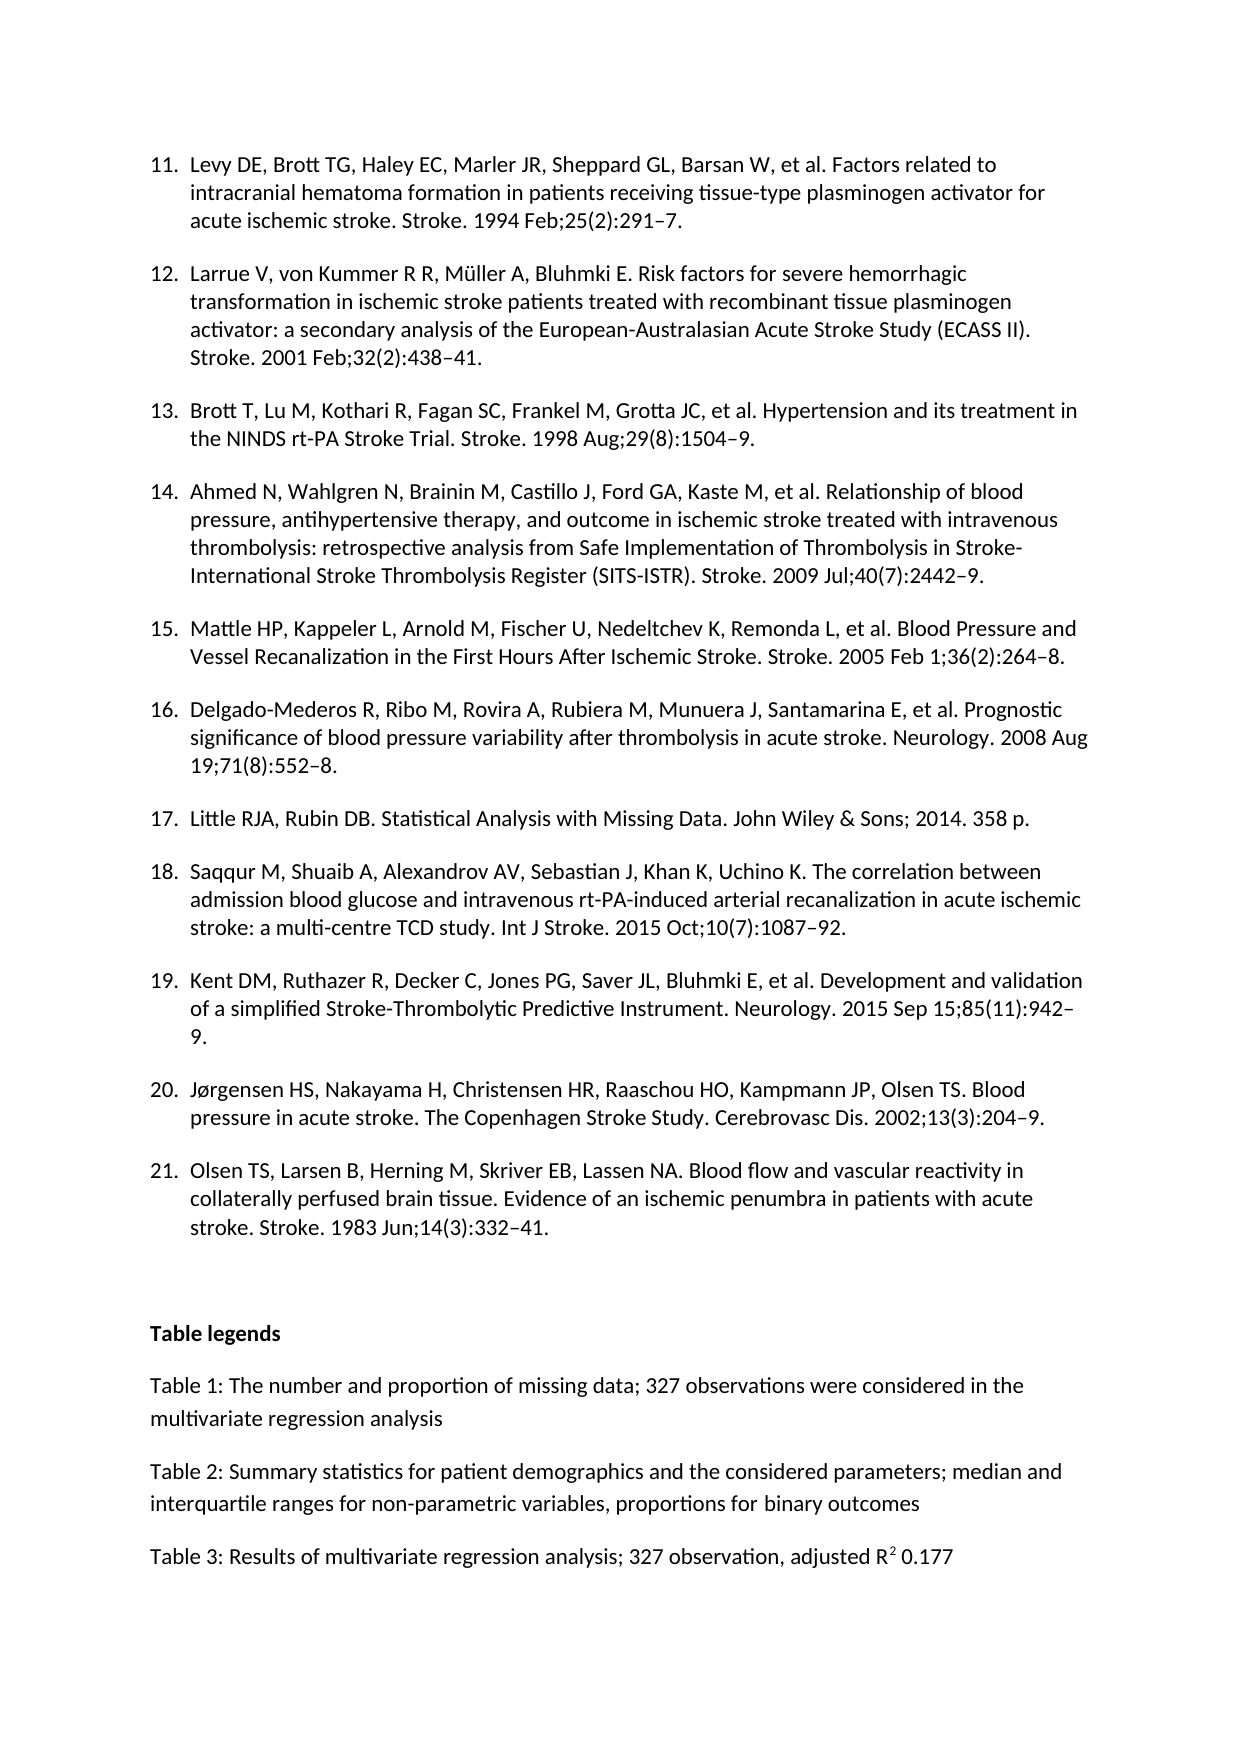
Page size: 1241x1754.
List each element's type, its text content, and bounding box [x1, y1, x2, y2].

text 21. Olsen TS, Larsen B, Herning M, Skriver EB, Lassen NA. Blood flow and vascular reactivity in collaterally perfused brain tissue. Evidence of an ischemic penumbra in patients with acute stroke. Stroke. 1983 Jun;14(3):332–41. [150, 1157, 1090, 1241]
text Table 1: The number and proportion of missing data; 327 observations were considered in the multivariate regression analysis [150, 1372, 1090, 1432]
text 20. Jørgensen HS, Nakayama H, Christensen HR, Raaschou HO, Kampmann JP, Olsen TS. Blood pressure in acute stroke. The Copenhagen Stroke Study. Cerebrovasc Dis. 2002;13(3):204–9. [150, 1076, 1090, 1132]
text 15. Mattle HP, Kappeler L, Arnold M, Fischer U, Nedeltchev K, Remonda L, et al. Blood Pressure and Vessel Recanalization in the First Hours After Ischemic Stroke. Stroke. 2005 Feb 1;36(2):264–8. [150, 614, 1090, 670]
text 18. Saqqur M, Shuaib A, Alexandrov AV, Sebastian J, Khan K, Uchino K. The correlation between admission blood glucose and intravenous rt-PA-induced arterial recanalization in acute ischemic stroke: a multi-centre TCD study. Int J Stroke. 2015 Oct;10(7):1087–92. [150, 857, 1090, 941]
text 16. Delgado-Mederos R, Ribo M, Rovira A, Rubiera M, Munuera J, Santamarina E, et al. Prognostic significance of blood pressure variability after thrombolysis in acute stroke. Neurology. 2008 Aug 19;71(8):552–8. [150, 695, 1090, 779]
text 17. Little RJA, Rubin DB. Statistical Analysis with Missing Data. John Wiley & Sons; 2014. 358 p. [150, 804, 1090, 832]
text Table 3: Results of multivariate regression analysis; 327 observation, adjusted R2 0.177 [150, 1542, 1090, 1570]
text Table legends [150, 1319, 1090, 1347]
text 12. Larrue V, von Kummer R R, Müller A, Bluhmki E. Risk factors for severe hemorrhagic transformation in ischemic stroke patients treated with recombinant tissue plasminogen activator: a secondary analysis of the European-Australasian Acute Stroke Study (ECASS II). Stroke. 2001 Feb;32(2):438–41. [150, 259, 1090, 371]
text 14. Ahmed N, Wahlgren N, Brainin M, Castillo J, Ford GA, Kaste M, et al. Relationship of blood pressure, antihypertensive therapy, and outcome in ischemic stroke treated with intravenous thrombolysis: retrospective analysis from Safe Implementation of Thrombolysis in Stroke-International Stroke Thrombolysis Register (SITS-ISTR). Stroke. 2009 Jul;40(7):2442–9. [150, 477, 1090, 589]
text 11. Levy DE, Brott TG, Haley EC, Marler JR, Sheppard GL, Barsan W, et al. Factors related to intracranial hematoma formation in patients receiving tissue-type plasminogen activator for acute ischemic stroke. Stroke. 1994 Feb;25(2):291–7. [150, 150, 1090, 234]
text 13. Brott T, Lu M, Kothari R, Fagan SC, Frankel M, Grotta JC, et al. Hypertension and its treatment in the NINDS rt-PA Stroke Trial. Stroke. 1998 Aug;29(8):1504–9. [150, 396, 1090, 452]
text 19. Kent DM, Ruthazer R, Decker C, Jones PG, Saver JL, Bluhmki E, et al. Development and validation of a simplified Stroke-Thrombolytic Predictive Instrument. Neurology. 2015 Sep 15;85(11):942–9. [150, 966, 1090, 1051]
text Table 2: Summary statistics for patient demographics and the considered parameters; median and interquartile ranges for non-parametric variables, proportions for binary outcomes [150, 1457, 1090, 1517]
